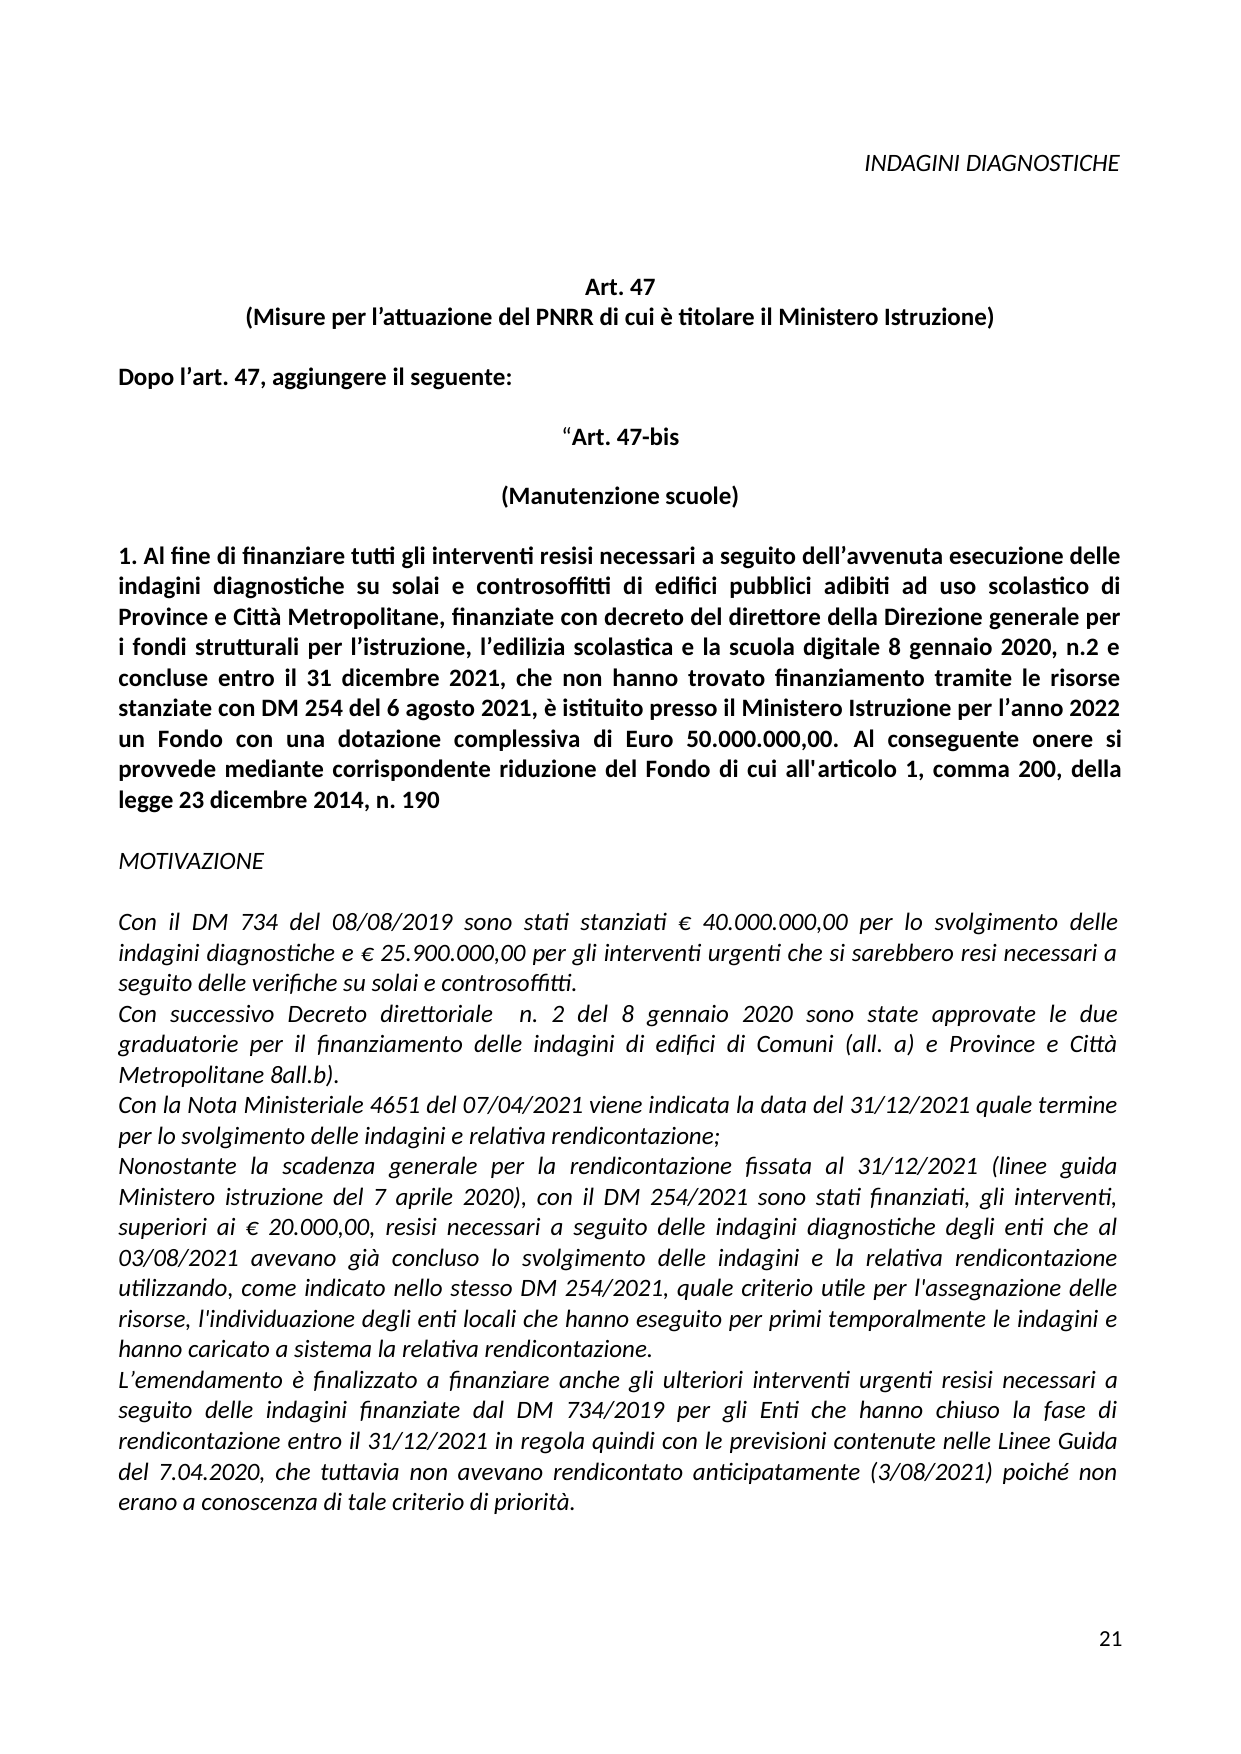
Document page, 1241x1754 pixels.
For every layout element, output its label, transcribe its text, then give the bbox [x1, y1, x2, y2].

text Art. 47 [118, 271, 1122, 301]
text (Manutenzione scuole) [118, 480, 1122, 511]
text Dopo l’art. 47, aggiungere il seguente: [118, 361, 1122, 391]
text Con la Nota Ministeriale 4651 del 07/04/2021 viene indicata la data del 31/12/2021 quale termine per lo svolgimento delle indagini e relativa rendicontazione; [118, 1089, 1122, 1150]
text “Art. 47-bis [118, 421, 1122, 451]
text Con il DM 734 del 08/08/2019 sono stati stanziati € 40.000.000,00 per lo svolgimento delle indagini diagnostiche e € 25.900.000,00 per gli interventi urgenti che si sarebbero resi necessari a seguito delle verifiche su solai e controsoffitti. [118, 906, 1122, 998]
text INDAGINI DIAGNOSTICHE [118, 148, 1122, 178]
text Nonostante la scadenza generale per la rendicontazione fissata al 31/12/2021 (linee guida Ministero istruzione del 7 aprile 2020), con il DM 254/2021 sono stati finanziati, gli interventi, superiori ai € 20.000,00, resisi necessari a seguito delle indagini diagnostiche degli enti che al 03/08/2021 avevano già concluso lo svolgimento delle indagini e la relativa rendicontazione utilizzando, come indicato nello stesso DM 254/2021, quale criterio utile per l'assegnazione delle risorse, l'individuazione degli enti locali che hanno eseguito per primi temporalmente le indagini e hanno caricato a sistema la relativa rendicontazione. [118, 1150, 1122, 1364]
text Con successivo Decreto direttoriale n. 2 del 8 gennaio 2020 sono state approvate le due graduatorie per il finanziamento delle indagini di edifici di Comuni (all. a) e Province e Città Metropolitane 8all.b). [118, 998, 1122, 1089]
text L’emendamento è finalizzato a finanziare anche gli ulteriori interventi urgenti resisi necessari a seguito delle indagini finanziate dal DM 734/2019 per gli Enti che hanno chiuso la fase di rendicontazione entro il 31/12/2021 in regola quindi con le previsioni contenute nelle Linee Guida del 7.04.2020, che tuttavia non avevano rendicontato anticipatamente (3/08/2021) poiché non erano a conoscenza di tale criterio di priorità. [118, 1364, 1122, 1517]
text MOTIVAZIONE [118, 845, 1122, 876]
text 1. Al fine di finanziare tutti gli interventi resisi necessari a seguito dell’avvenuta esecuzione delle indagini diagnostiche su solai e controsoffitti di edifici pubblici adibiti ad uso scolastico di Province e Città Metropolitane, finanziate con decreto del direttore della Direzione generale per i fondi strutturali per l’istruzione, l’edilizia scolastica e la scuola digitale 8 gennaio 2020, n.2 e concluse entro il 31 dicembre 2021, che non hanno trovato finanziamento tramite le risorse stanziate con DM 254 del 6 agosto 2021, è istituito presso il Ministero Istruzione per l’anno 2022 un Fondo con una dotazione complessiva di Euro 50.000.000,00. Al conseguente onere si provvede mediante corrispondente riduzione del Fondo di cui all'articolo 1, comma 200, della legge 23 dicembre 2014, n. 190 [118, 540, 1122, 815]
text (Misure per l’attuazione del PNRR di cui è titolare il Ministero Istruzione) [118, 301, 1122, 332]
